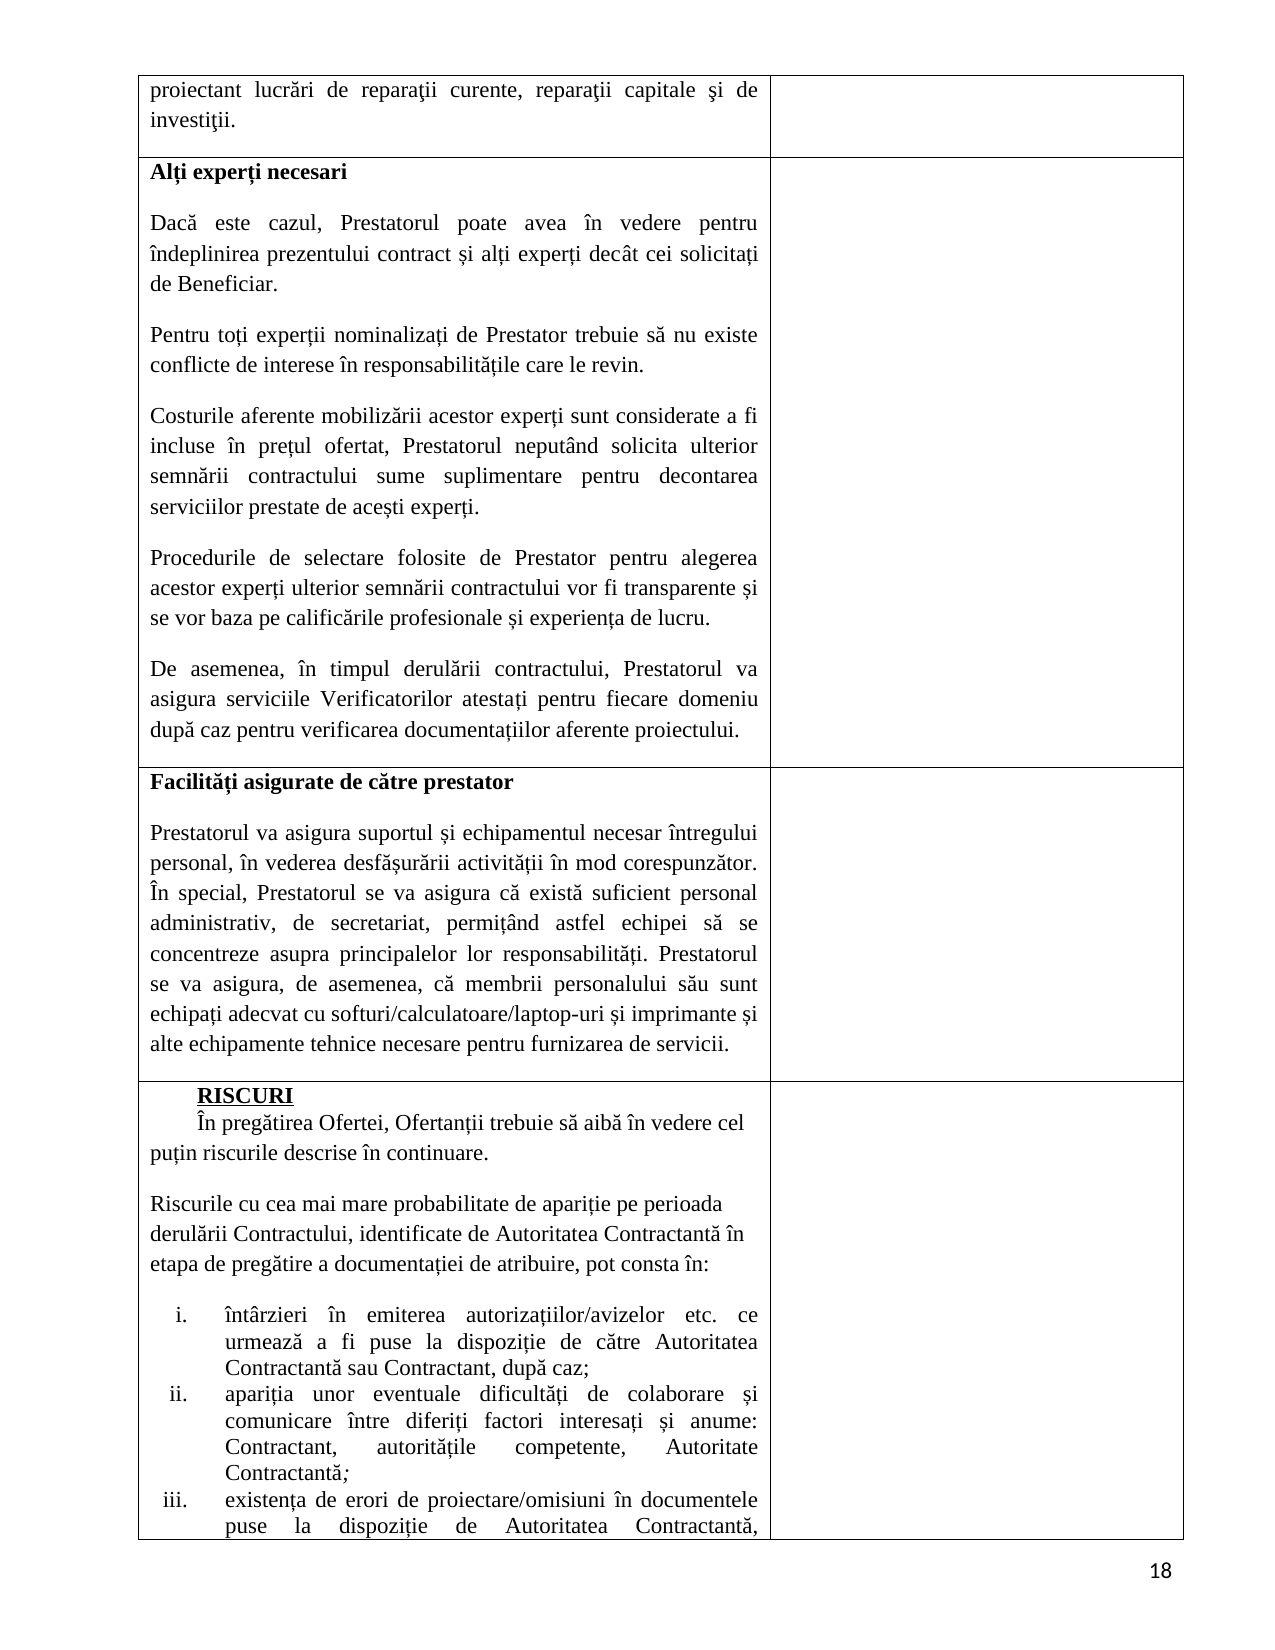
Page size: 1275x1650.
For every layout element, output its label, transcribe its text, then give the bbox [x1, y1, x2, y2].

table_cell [139, 1082, 770, 1538]
table_cell Alți experți necesari Dacă este cazul, Prestatorul poate avea în vedere pentru îndeplinirea prezentului contract și alți experți decât cei solicitați de Beneficiar. Pentru toți experții nominalizați de Prestator trebuie să nu existe conflicte de interese în responsabilitățile care le revin. Costurile aferente mobilizării acestor experți sunt considerate a fi incluse în prețul ofertat, Prestatorul neputând solicita ulterior semnării contractului sume suplimentare pentru decontarea serviciilor prestate de acești experți. Procedurile de selectare folosite de Prestator pentru alegerea acestor experți ulterior semnării contractului vor fi transparente și se vor baza pe calificările profesionale și experiența de lucru. De asemenea, în timpul derulării contractului, Prestatorul va asigura serviciile Verificatorilor atestați pentru fiecare domeniu după caz pentru verificarea documentațiilor aferente proiectului. [139, 158, 770, 767]
table_cell [771, 158, 1183, 767]
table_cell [139, 76, 770, 157]
table_cell [771, 1082, 1183, 1538]
table_cell [771, 768, 1183, 1081]
table_cell [771, 76, 1183, 157]
table_cell Facilități asigurate de către prestator Prestatorul va asigura suportul și echipamentul necesar întregului personal, în vederea desfășurării activității în mod corespunzător. În special, Prestatorul se va asigura că există suficient personal administrativ, de secretariat, permițând astfel echipei să se concentreze asupra principalelor lor responsabilități. Prestatorul se va asigura, de asemenea, că membrii personalului său sunt echipați adecvat cu softuri/calculatoare/laptop-uri și imprimante și alte echipamente tehnice necesare pentru furnizarea de servicii. [139, 768, 770, 1081]
